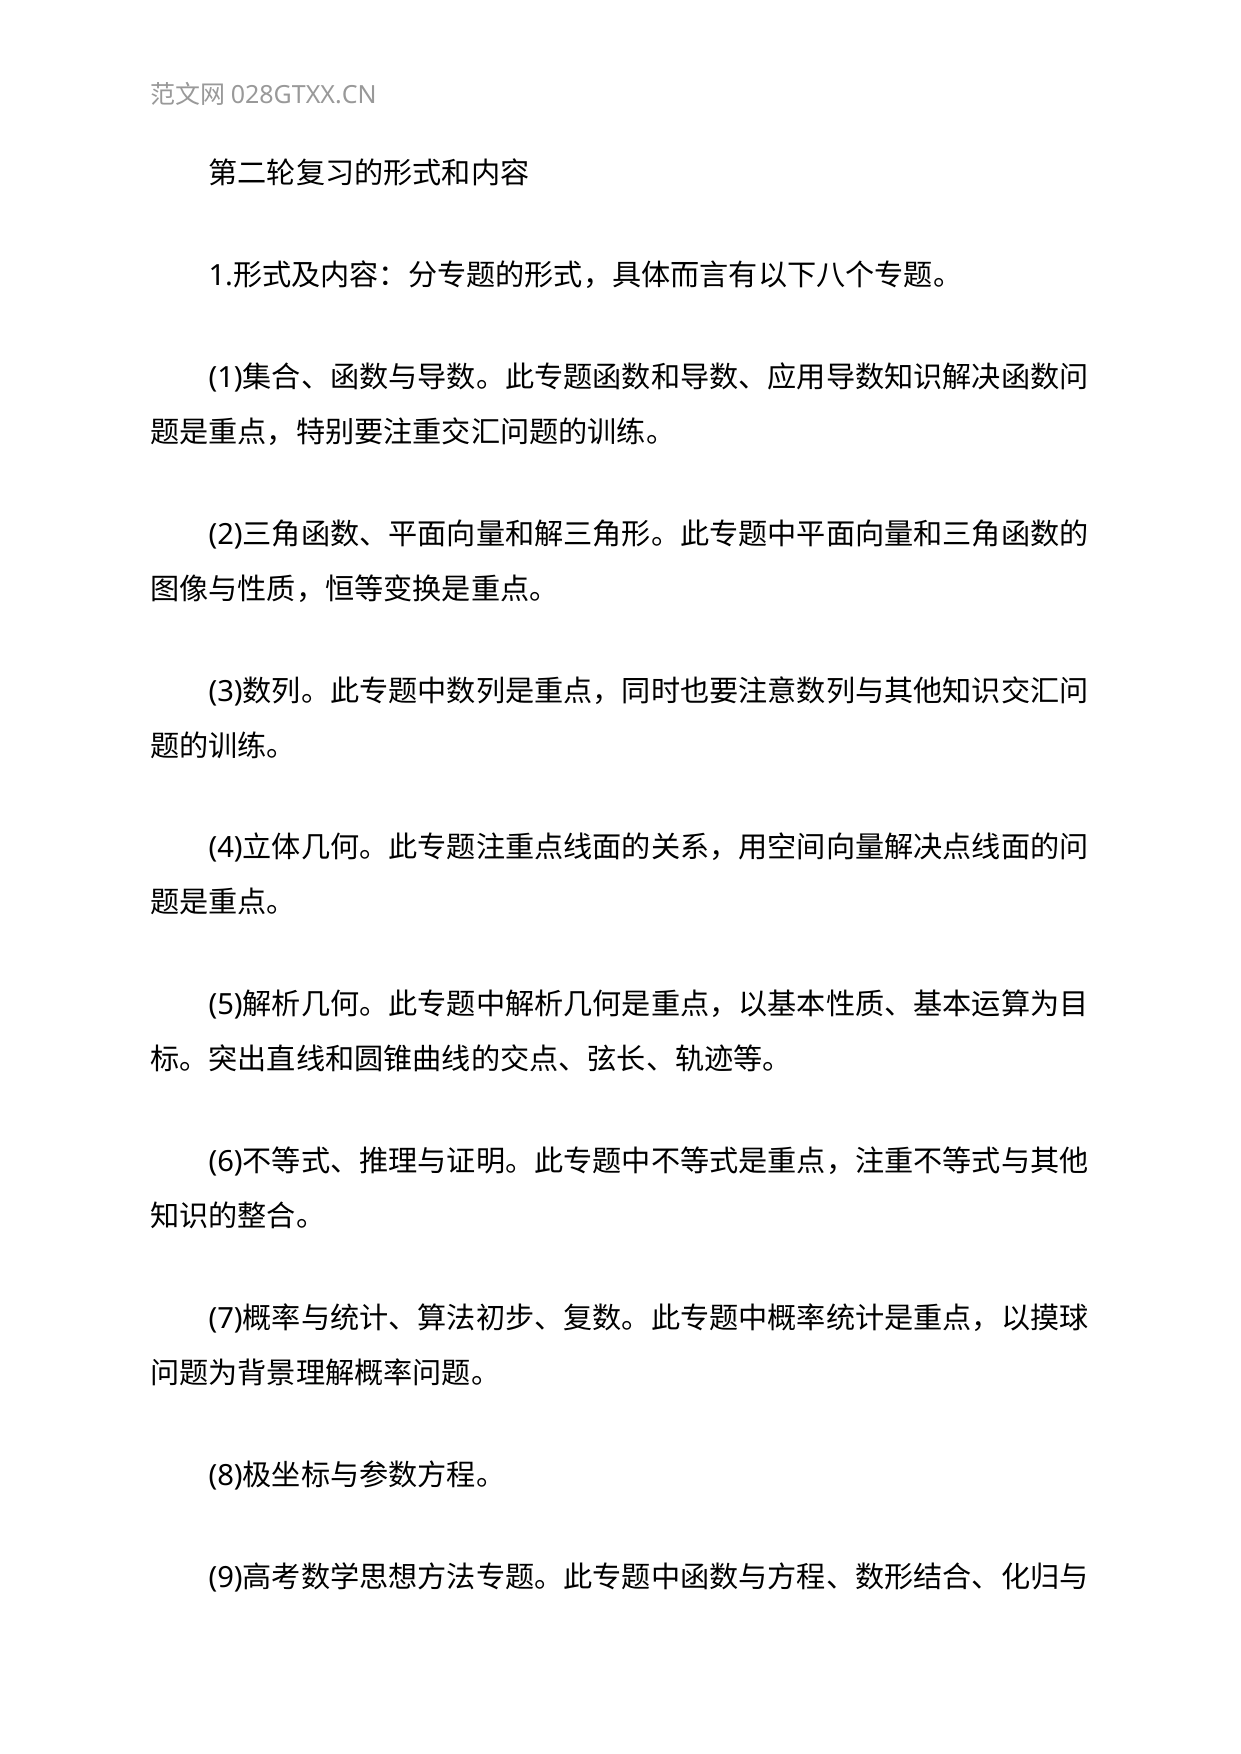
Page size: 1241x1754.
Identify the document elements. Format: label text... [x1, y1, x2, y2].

text (1)集合、函数与导数。此专题函数和导数、应用导数知识解决函数问题是重点，特别要注重交汇问题的训练。 [150, 354, 1090, 451]
text (3)数列。此专题中数列是重点，同时也要注意数列与其他知识交汇问题的训练。 [150, 667, 1090, 764]
text 1.形式及内容：分专题的形式，具体而言有以下八个专题。 [150, 252, 1090, 294]
text (2)三角函数、平面向量和解三角形。此专题中平面向量和三角函数的图像与性质，恒等变换是重点。 [150, 511, 1090, 608]
text (5)解析几何。此专题中解析几何是重点，以基本性质、基本运算为目标。突出直线和圆锥曲线的交点、弦长、轨迹等。 [150, 981, 1090, 1078]
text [150, 1553, 1090, 1596]
text (4)立体几何。此专题注重点线面的关系，用空间向量解决点线面的问题是重点。 [150, 824, 1090, 921]
text (8)极坐标与参数方程。 [150, 1451, 1090, 1493]
text (6)不等式、推理与证明。此专题中不等式是重点，注重不等式与其他知识的整合。 [150, 1138, 1090, 1235]
text 第二轮复习的形式和内容 [150, 150, 1090, 192]
text (7)概率与统计、算法初步、复数。此专题中概率统计是重点，以摸球问题为背景理解概率问题。 [150, 1294, 1090, 1392]
